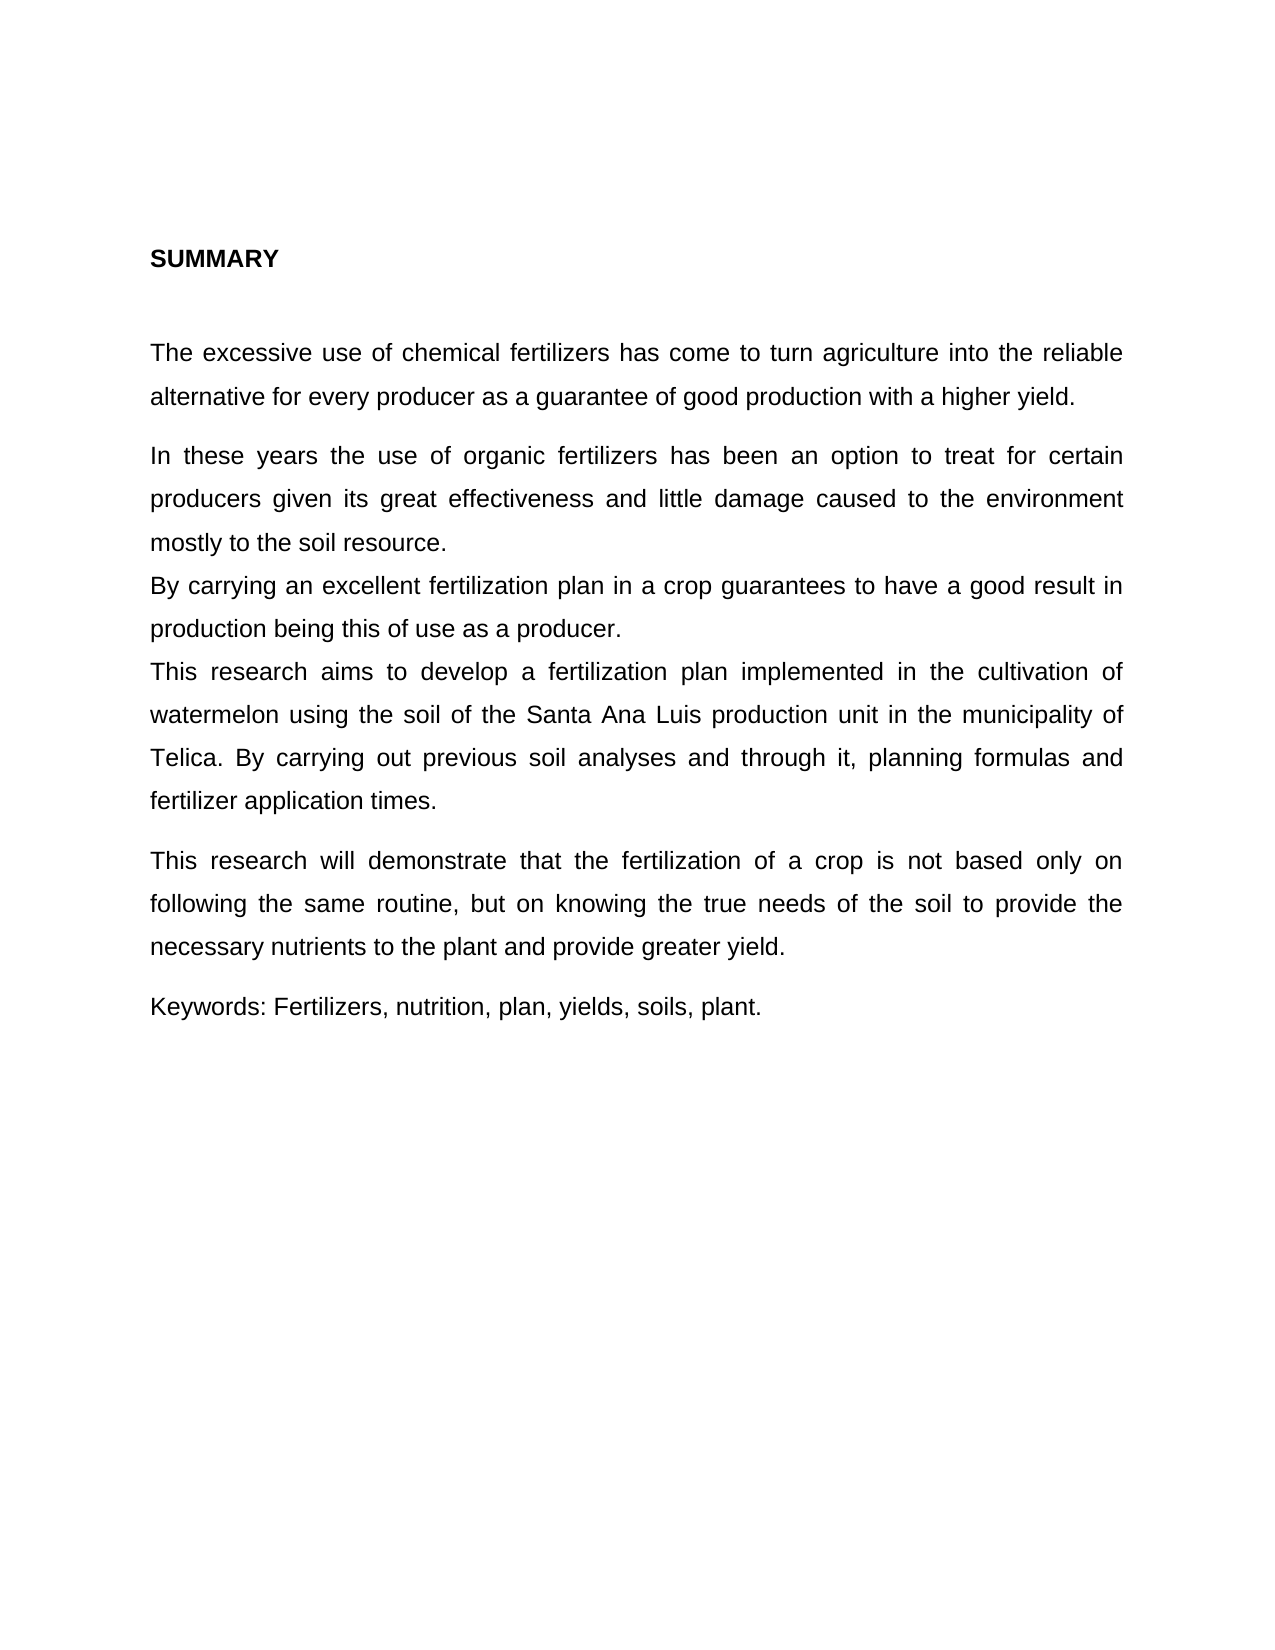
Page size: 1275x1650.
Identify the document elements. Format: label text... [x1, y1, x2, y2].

text This research will demonstrate that the fertilization of a crop is not based only on following the same routine, but on knowing the true needs of the soil to provide the necessary nutrients to the plant and provide greater yield. [150, 846, 1125, 961]
text In these years the use of organic fertilizers has been an option to treat for certain producers given its great effectiveness and little damage caused to the environment mostly to the soil resource. [150, 441, 1125, 556]
text Keywords: Fertilizers, nutrition, plan, yields, soils, plant. [150, 992, 1125, 1021]
text By carrying an excellent fertilization plan in a crop guarantees to have a good result in production being this of use as a producer. [150, 571, 1125, 642]
text SUMMARY [150, 244, 1125, 272]
text The excessive use of chemical fertilizers has come to turn agriculture into the reliable alternative for every producer as a guarantee of good production with a higher yield. [150, 338, 1125, 410]
text This research aims to develop a fertilization plan implemented in the cultivation of watermelon using the soil of the Santa Ana Luis production unit in the municipality of Telica. By carrying out previous soil analyses and through it, planning formulas and fertilizer application times. [150, 657, 1125, 815]
